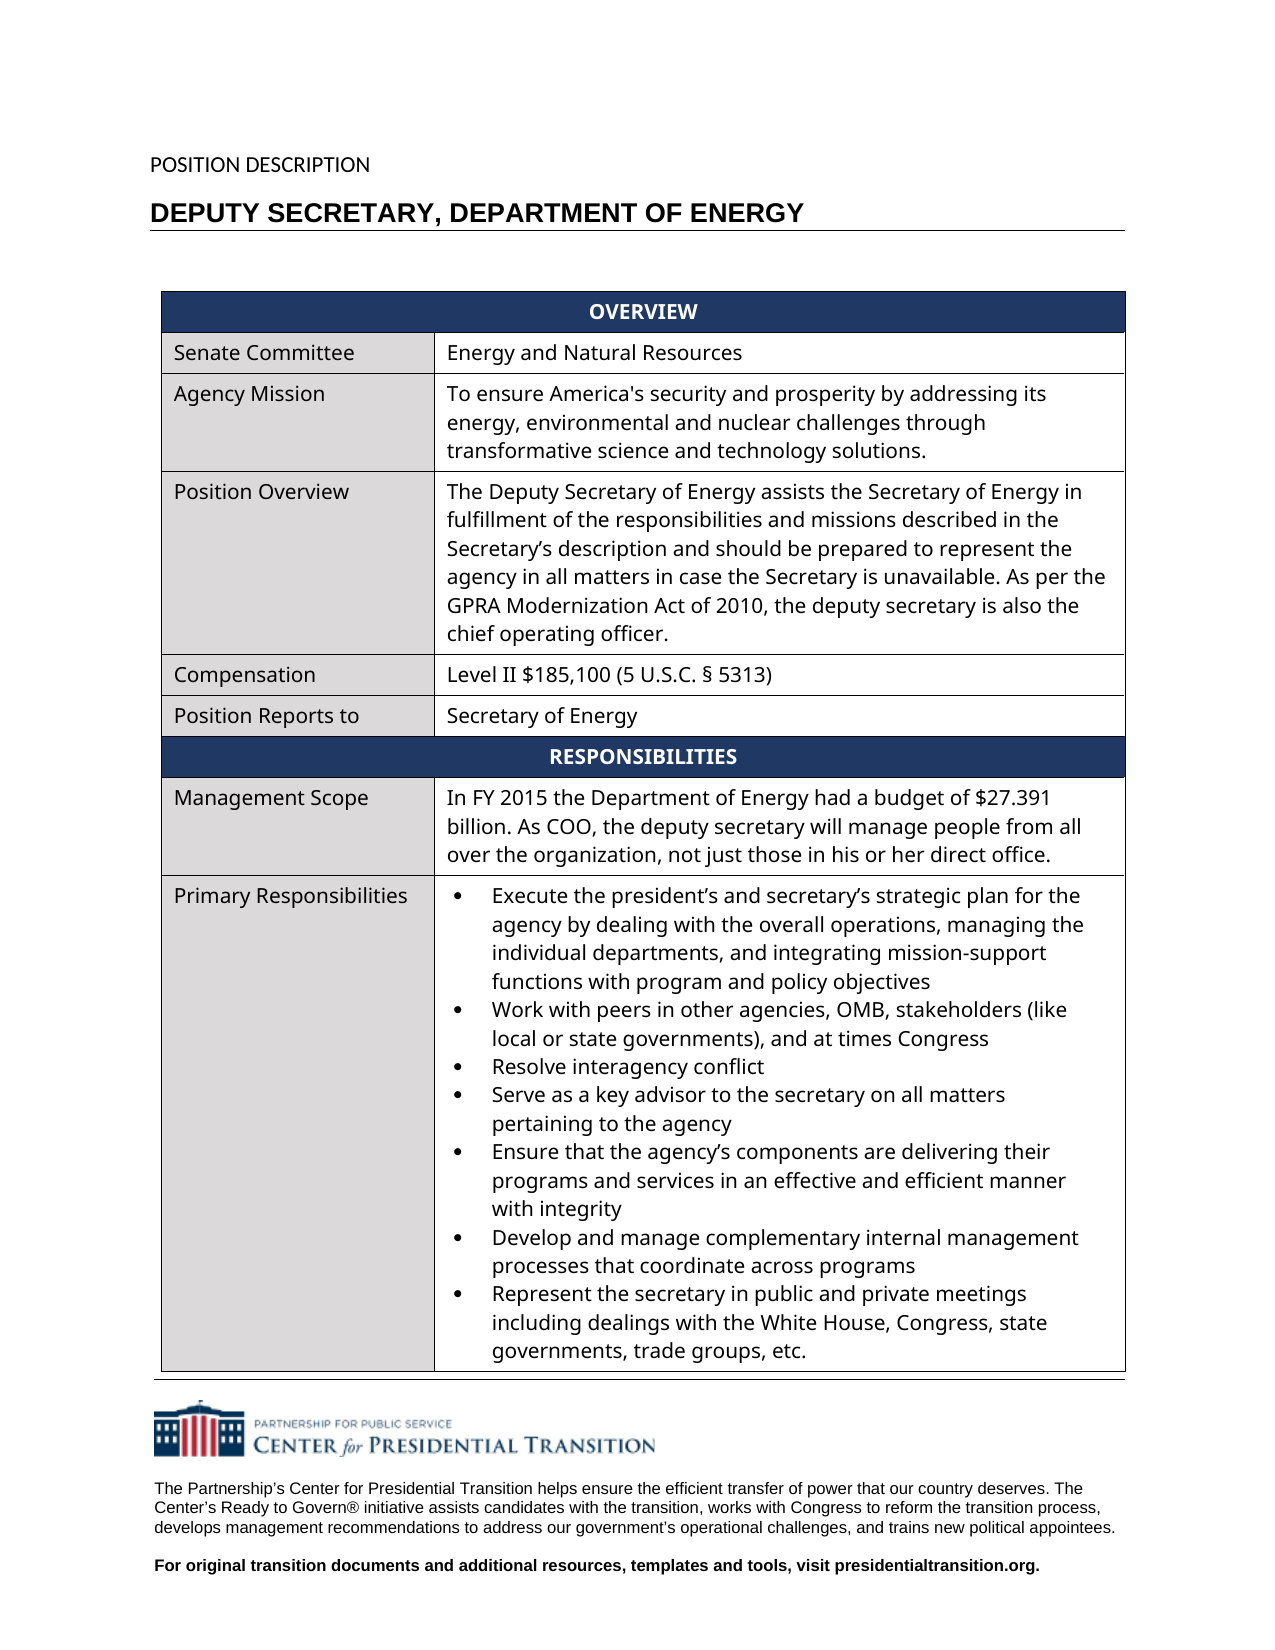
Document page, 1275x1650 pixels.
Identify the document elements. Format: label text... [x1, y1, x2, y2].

table_cell Agency Mission [162, 374, 434, 471]
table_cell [162, 876, 434, 1371]
text POSITION DESCRIPTION [150, 150, 1125, 178]
table_cell RESPONSIBILITIES [162, 736, 1125, 777]
table_cell Position Reports to [162, 696, 434, 736]
table_cell Position Overview [162, 472, 434, 654]
table_cell Senate Committee [162, 333, 434, 373]
table_cell Management Scope [162, 778, 434, 875]
subtitle Deputy Secretary, Department of Energy [150, 197, 1125, 230]
table_cell Level II $185,100 (5 U.S.C. § 5313) [435, 654, 1125, 695]
table_cell Compensation [162, 655, 434, 695]
table_cell Secretary of Energy [435, 695, 1125, 736]
table_cell In FY 2015 the Department of Energy had a budget of $27.391 billion. As COO, the deputy secretary will manage people from all over the organization, not just those in his or her direct office. [435, 777, 1125, 875]
table_cell To ensure America's security and prosperity by addressing its energy, environmental and nuclear challenges through transformative science and technology solutions. [435, 373, 1125, 471]
table_cell Energy and Natural Resources [435, 332, 1125, 373]
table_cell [435, 875, 1125, 1371]
table_cell The Deputy Secretary of Energy assists the Secretary of Energy in fulfillment of the responsibilities and missions described in the Secretary’s description and should be prepared to represent the agency in all matters in case the Secretary is unavailable. As per the GPRA Modernization Act of 2010, the deputy secretary is also the chief operating officer. [435, 471, 1125, 654]
table_header OVERVIEW [162, 292, 1125, 332]
